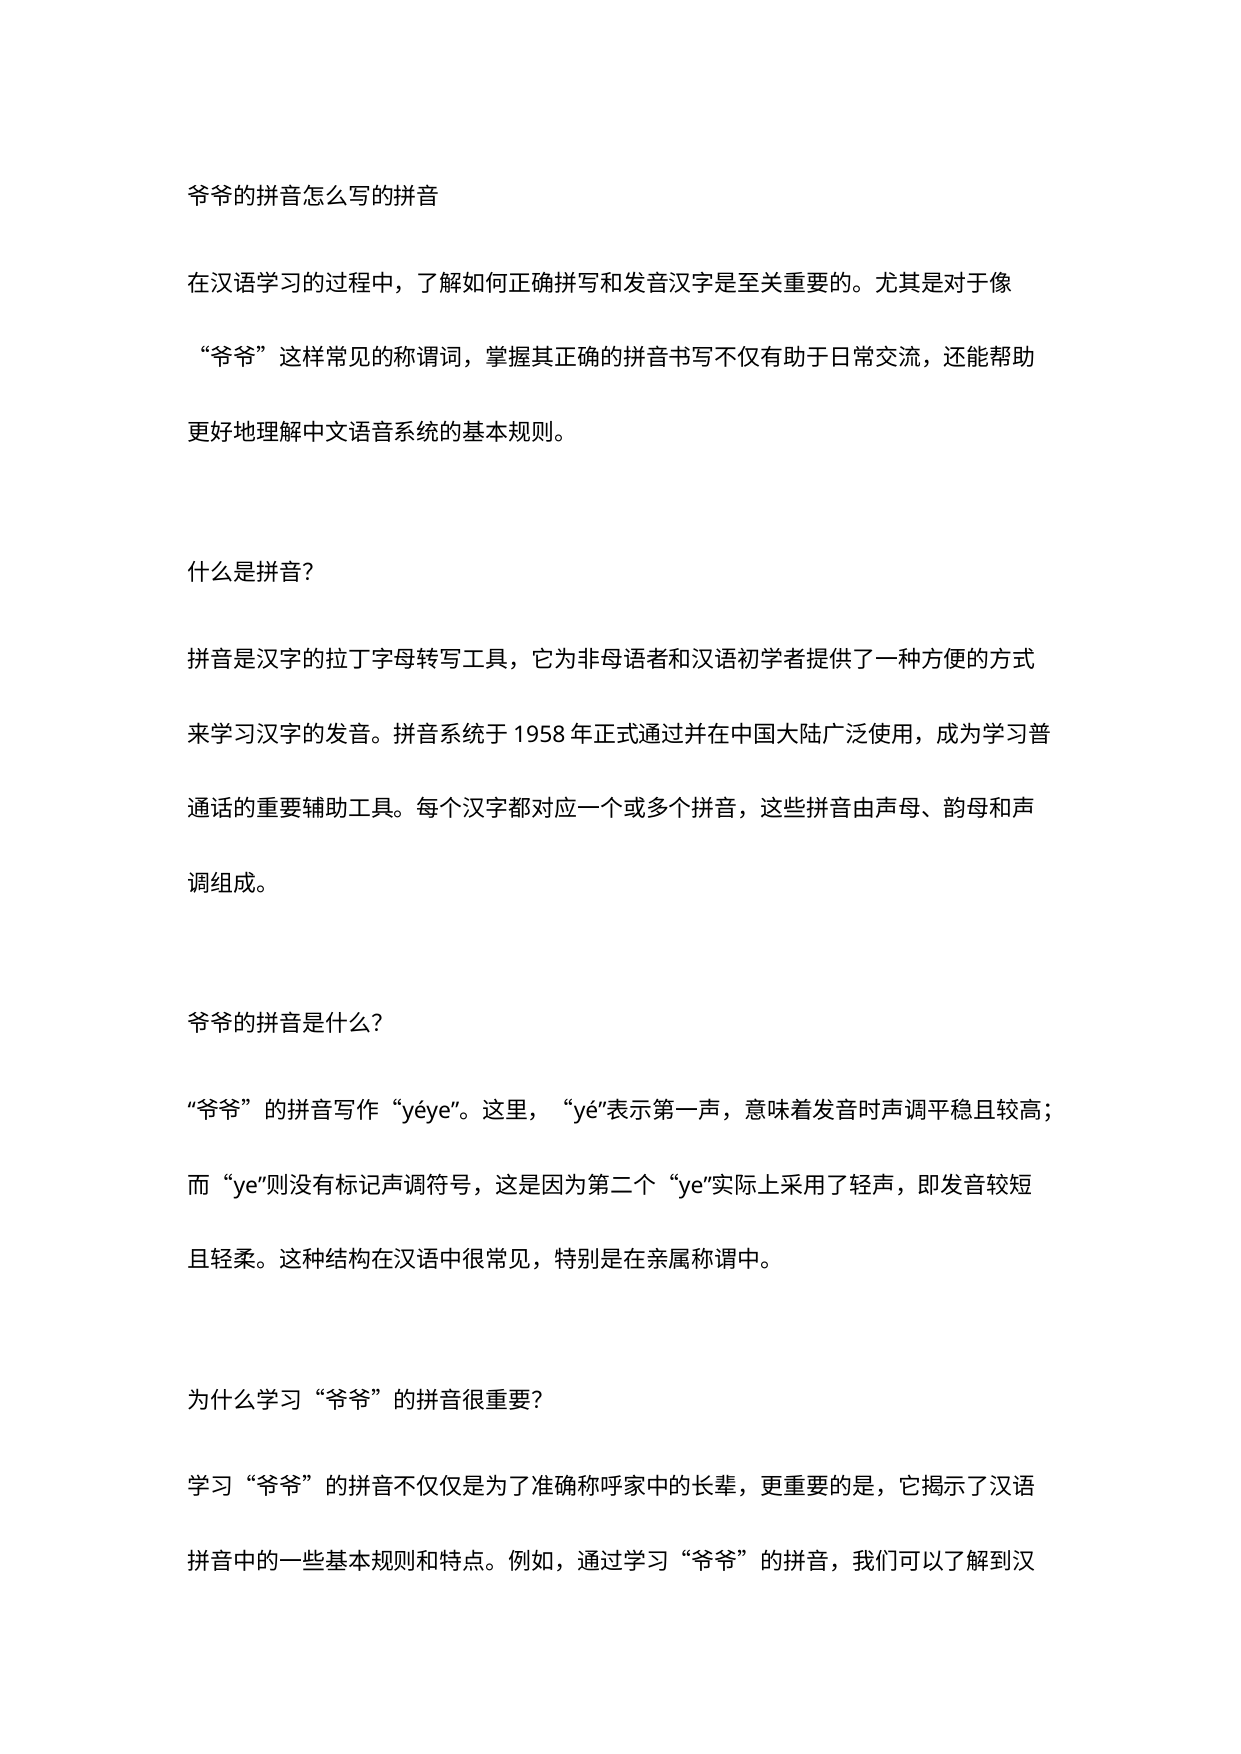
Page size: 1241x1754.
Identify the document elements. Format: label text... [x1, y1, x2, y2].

text “爷爷”的拼音写作“yéye”。这里，“yé”表示第一声，意味着发音时声调平稳且较高；而“ye”则没有标记声调符号，这是因为第二个“ye”实际上采用了轻声，即发音较短且轻柔。这种结构在汉语中很常见，特别是在亲属称谓中。 [187, 1076, 1053, 1290]
text 拼音是汉字的拉丁字母转写工具，它为非母语者和汉语初学者提供了一种方便的方式来学习汉字的发音。拼音系统于1958年正式通过并在中国大陆广泛使用，成为学习普通话的重要辅助工具。每个汉字都对应一个或多个拼音，这些拼音由声母、韵母和声调组成。 [187, 625, 1053, 914]
text 为什么学习“爷爷”的拼音很重要？ [187, 1366, 1053, 1431]
text 什么是拼音？ [187, 538, 1053, 603]
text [187, 1452, 1053, 1592]
text 在汉语学习的过程中，了解如何正确拼写和发音汉字是至关重要的。尤其是对于像“爷爷”这样常见的称谓词，掌握其正确的拼音书写不仅有助于日常交流，还能帮助更好地理解中文语音系统的基本规则。 [187, 248, 1053, 463]
text 爷爷的拼音是什么？ [187, 989, 1053, 1054]
text 爷爷的拼音怎么写的拼音 [187, 162, 1053, 227]
